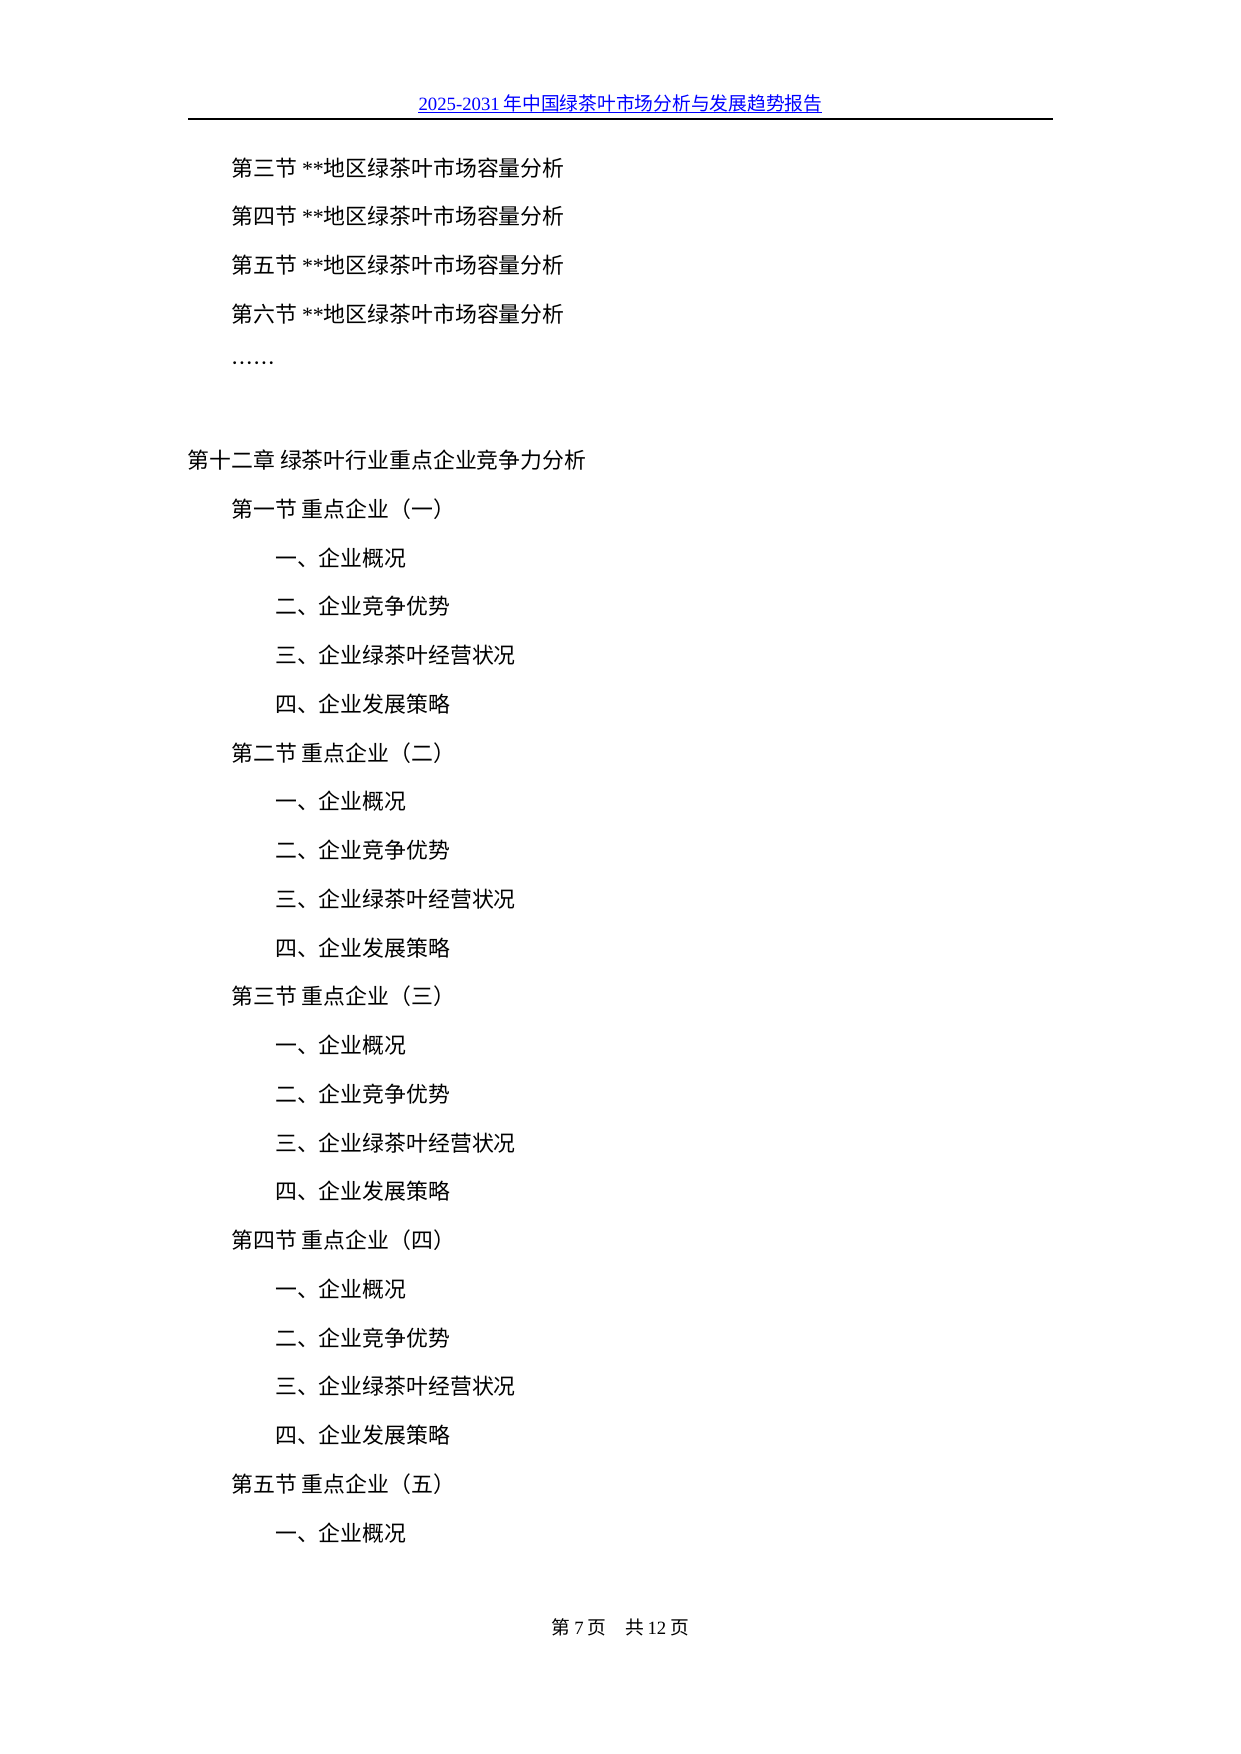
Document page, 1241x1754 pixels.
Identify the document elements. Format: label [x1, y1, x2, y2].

text [187, 150, 1053, 1548]
